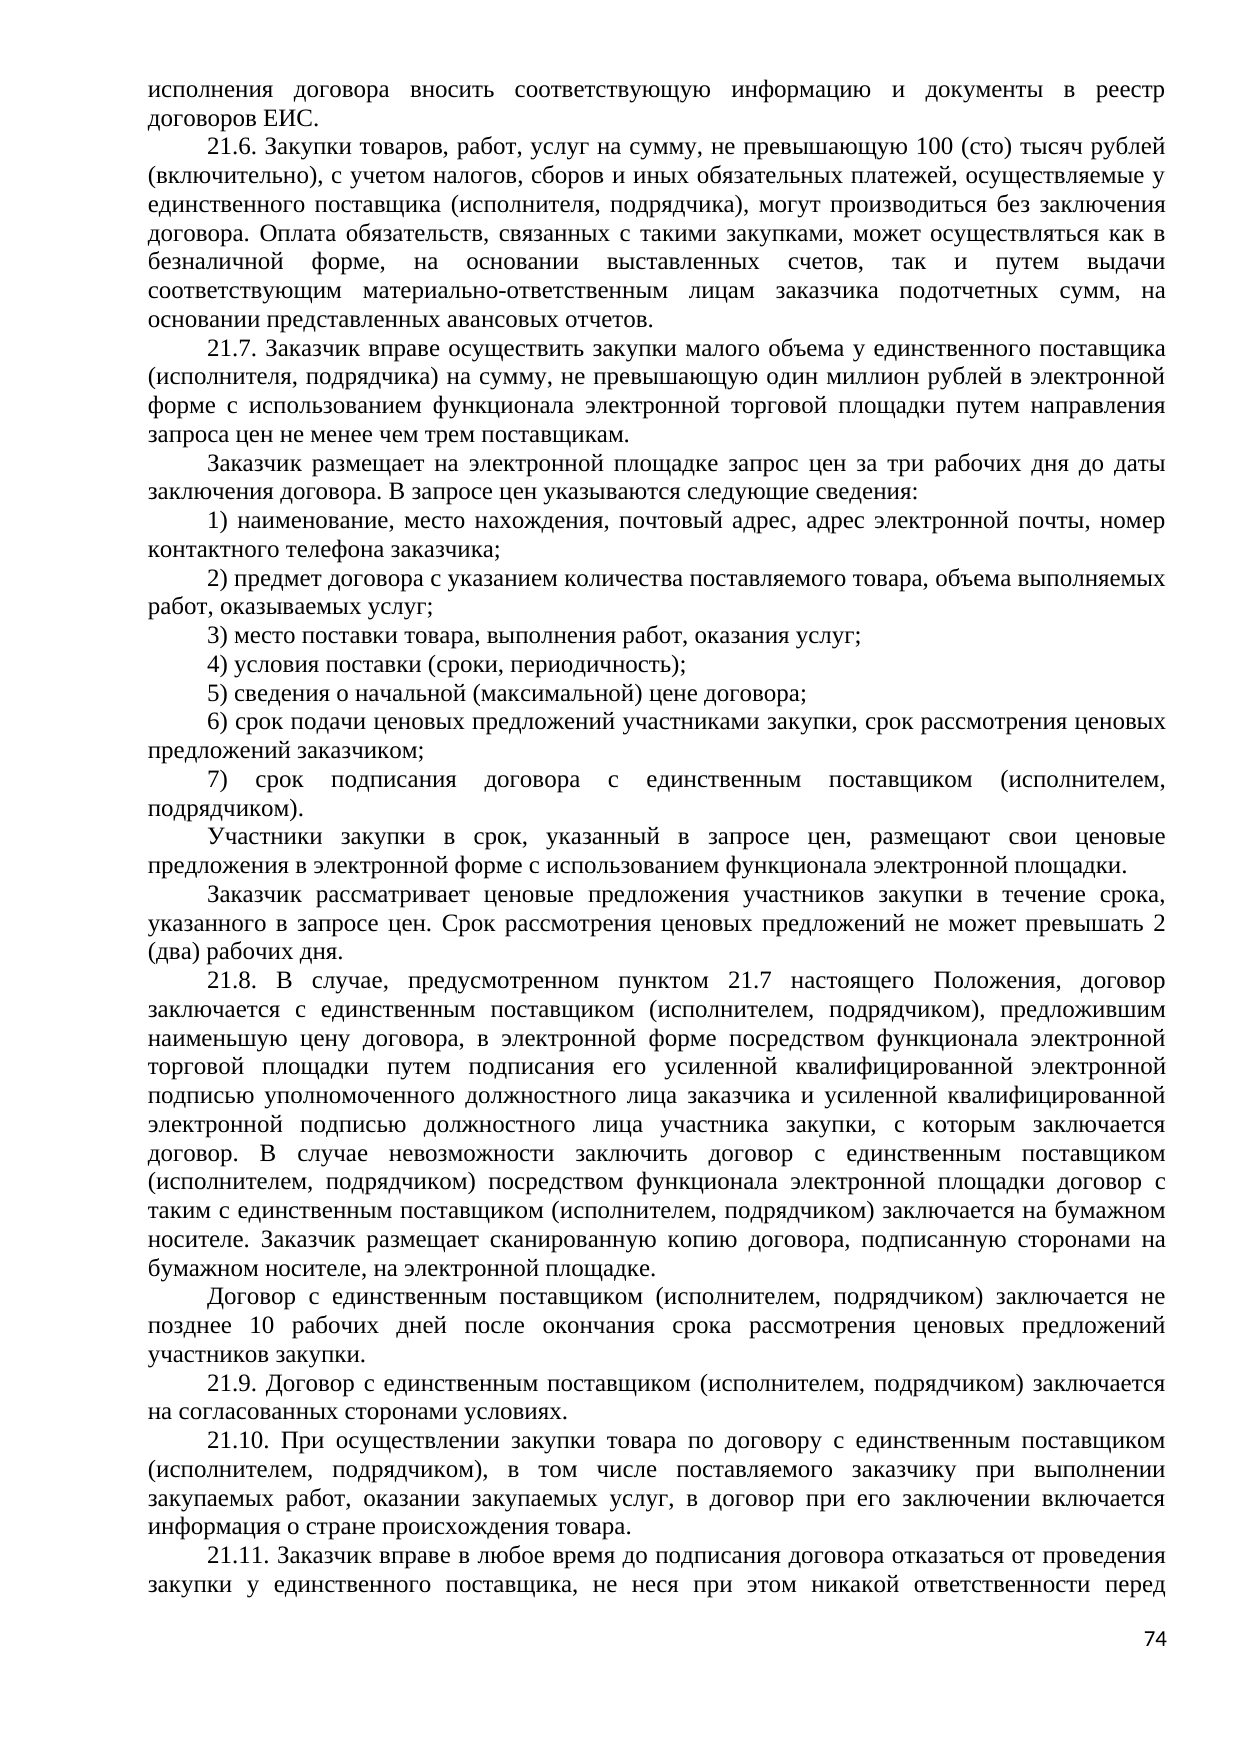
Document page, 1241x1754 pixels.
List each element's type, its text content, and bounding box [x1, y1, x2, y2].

text 5) сведения о начальной (максимальной) цене договора; [148, 678, 1167, 706]
text 1) наименование, место нахождения, почтовый адрес, адрес электронной почты, номер контактного телефона заказчика; [148, 505, 1167, 563]
text Участники закупки в срок, указанный в запросе цен, размещают свои ценовые предложения в электронной форме с использованием функционала электронной площадки. [148, 821, 1167, 879]
text Договор с единственным поставщиком (исполнителем, подрядчиком) заключается не позднее 10 рабочих дней после окончания срока рассмотрения ценовых предложений участников закупки. [148, 1281, 1167, 1368]
text 2) предмет договора с указанием количества поставляемого товара, объема выполняемых работ, оказываемых услуг; [148, 563, 1167, 620]
text 21.10. При осуществлении закупки товара по договору с единственным поставщиком (исполнителем, подрядчиком), в том числе поставляемого заказчику при выполнении закупаемых работ, оказании закупаемых услуг, в договор при его заключении включается информация о стране происхождения товара. [148, 1425, 1167, 1540]
text Заказчик размещает на электронной площадке запрос цен за три рабочих дня до даты заключения договора. В запросе цен указываются следующие сведения: [148, 448, 1167, 505]
text 21.9. Договор с единственным поставщиком (исполнителем, подрядчиком) заключается на согласованных сторонами условиях. [148, 1368, 1167, 1425]
text 6) срок подачи ценовых предложений участниками закупки, срок рассмотрения ценовых предложений заказчиком; [148, 706, 1167, 764]
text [148, 74, 1167, 131]
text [148, 1540, 1167, 1598]
text 4) условия поставки (сроки, периодичность); [148, 649, 1167, 678]
text 21.6. Закупки товаров, работ, услуг на сумму, не превышающую 100 (сто) тысяч рублей (включительно), с учетом налогов, сборов и иных обязательных платежей, осуществляемые у единственного поставщика (исполнителя, подрядчика), могут производиться без заключения договора. Оплата обязательств, связанных с такими закупками, может осуществляться как в безналичной форме, на основании выставленных счетов, так и путем выдачи соответствующим материально-ответственным лицам заказчика подотчетных сумм, на основании представленных авансовых отчетов. [148, 131, 1167, 333]
text Заказчик рассматривает ценовые предложения участников закупки в течение срока, указанного в запросе цен. Срок рассмотрения ценовых предложений не может превышать 2 (два) рабочих дня. [148, 879, 1167, 965]
text 7) срок подписания договора с единственным поставщиком (исполнителем, подрядчиком). [148, 764, 1167, 821]
text 21.8. В случае, предусмотренном пунктом 21.7 настоящего Положения, договор заключается с единственным поставщиком (исполнителем, подрядчиком), предложившим наименьшую цену договора, в электронной форме посредством функционала электронной торговой площадки путем подписания его усиленной квалифицированной электронной подписью уполномоченного должностного лица заказчика и усиленной квалифицированной электронной подписью должностного лица участника закупки, с которым заключается договор. В случае невозможности заключить договор с единственным поставщиком (исполнителем, подрядчиком) посредством функционала электронной площадки договор с таким с единственным поставщиком (исполнителем, подрядчиком) заключается на бумажном носителе. Заказчик размещает сканированную копию договора, подписанную сторонами на бумажном носителе, на электронной площадке. [148, 965, 1167, 1281]
text 21.7. Заказчик вправе осуществить закупки малого объема у единственного поставщика (исполнителя, подрядчика) на сумму, не превышающую один миллион рублей в электронной форме с использованием функционала электронной торговой площадки путем направления запроса цен не менее чем трем поставщикам. [148, 333, 1167, 448]
text 3) место поставки товара, выполнения работ, оказания услуг; [148, 620, 1167, 649]
